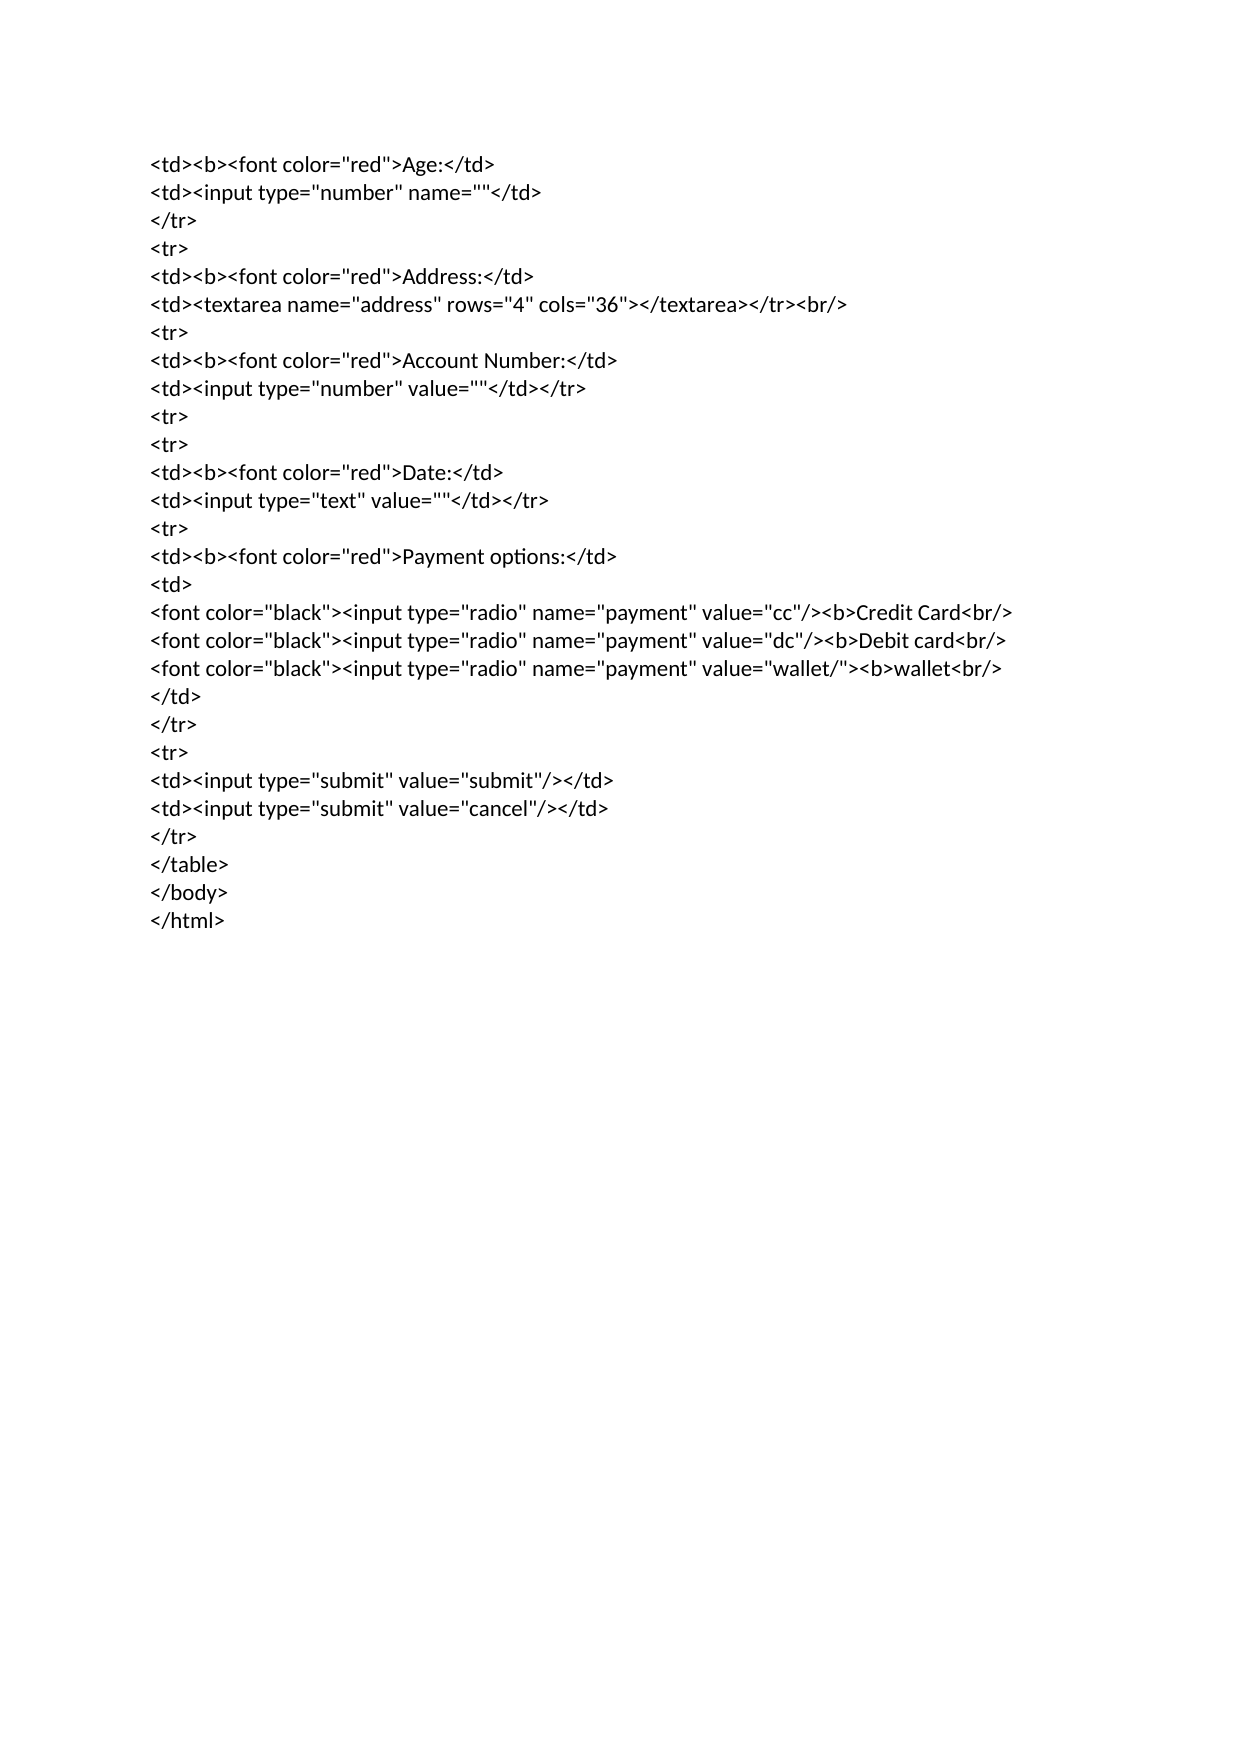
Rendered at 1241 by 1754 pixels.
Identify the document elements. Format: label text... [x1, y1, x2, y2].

text <tr> [150, 514, 1090, 542]
text <td><textarea name="address" rows="4" cols="36"></textarea></tr><br/> [150, 290, 1090, 318]
text </html> [150, 907, 1090, 934]
text <tr> [150, 402, 1090, 430]
text <font color="black"><input type="radio" name="payment" value="cc"/><b>Credit Card<br/> [150, 598, 1090, 626]
text </body> [150, 878, 1090, 907]
text <td><input type="number" name=""</td> [150, 178, 1090, 206]
text <td><b><font color="red">Account Number:</td> [150, 346, 1090, 374]
text <td><input type="text" value=""</td></tr> [150, 486, 1090, 514]
text </tr> [150, 822, 1090, 851]
text <td><input type="submit" value="cancel"/></td> [150, 794, 1090, 822]
text <tr> [150, 318, 1090, 346]
text <font color="black"><input type="radio" name="payment" value="wallet/"><b>wallet<br/> [150, 654, 1090, 682]
text <td><b><font color="red">Date:</td> [150, 458, 1090, 486]
text </tr> [150, 206, 1090, 234]
text <td><b><font color="red">Payment options:</td> [150, 542, 1090, 570]
text <td><input type="submit" value="submit"/></td> [150, 766, 1090, 794]
text <td><b><font color="red">Address:</td> [150, 262, 1090, 290]
text <td><input type="number" value=""</td></tr> [150, 374, 1090, 402]
text <tr> [150, 738, 1090, 766]
text </tr> [150, 710, 1090, 738]
text </table> [150, 851, 1090, 878]
text <tr> [150, 430, 1090, 458]
text <td> [150, 570, 1090, 598]
text </td> [150, 682, 1090, 710]
text <tr> [150, 234, 1090, 262]
text <font color="black"><input type="radio" name="payment" value="dc"/><b>Debit card<br/> [150, 626, 1090, 654]
text <td><b><font color="red">Age:</td> [150, 150, 1090, 178]
